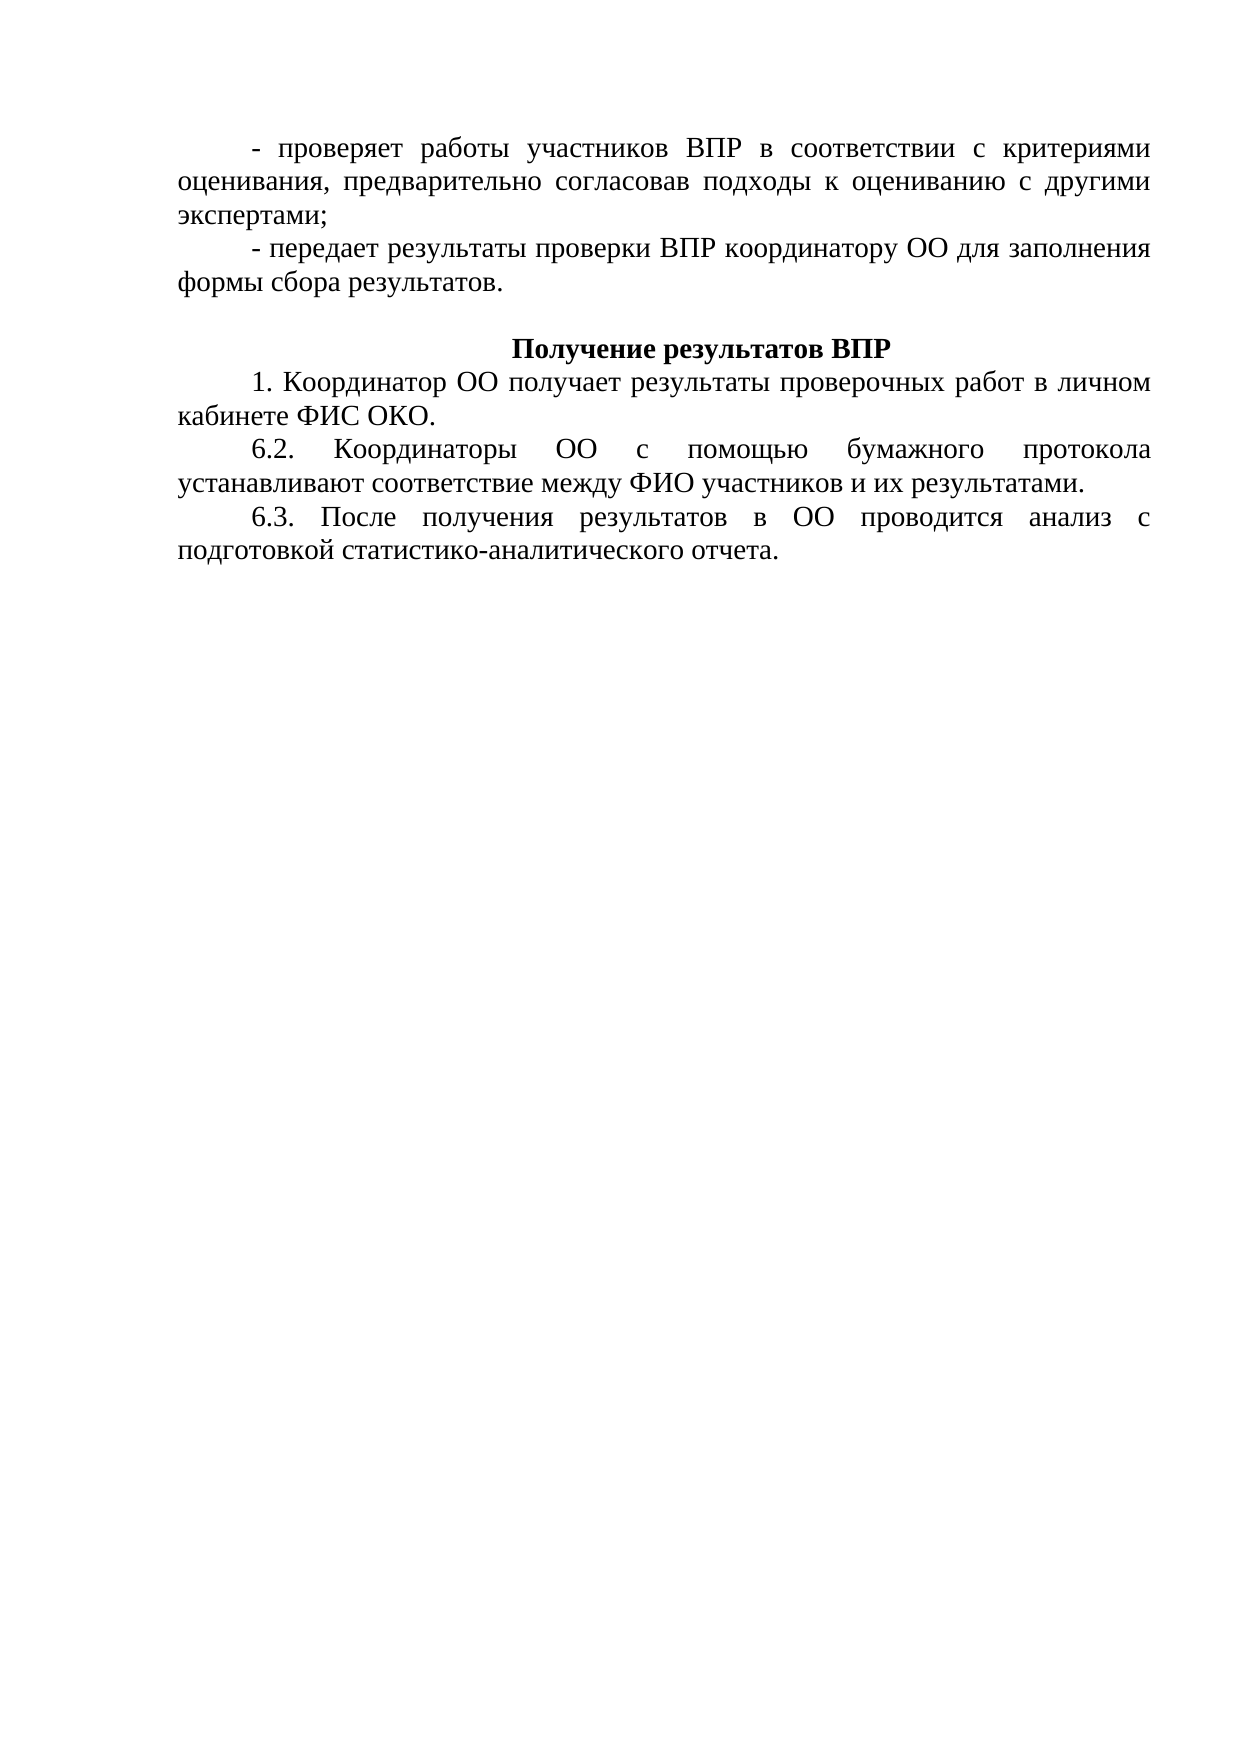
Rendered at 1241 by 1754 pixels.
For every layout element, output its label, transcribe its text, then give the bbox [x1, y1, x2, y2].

text 1. Координатор ОО получает результаты проверочных работ в личном кабинете ФИС ОКО. [177, 364, 1152, 432]
text 6.3. После получения результатов в ОО проводится анализ с подготовкой статистико-аналитического отчета. [177, 499, 1152, 566]
text - проверяет работы участников ВПР в соответствии с критериями оценивания, предварительно согласовав подходы к оцениванию с другими экспертами; [177, 130, 1152, 230]
text 6.2. Координаторы ОО с помощью бумажного протокола устанавливают соответствие между ФИО участников и их результатами. [177, 432, 1152, 499]
text - передает результаты проверки ВПР координатору ОО для заполнения формы сбора результатов. [177, 230, 1152, 297]
text Получение результатов ВПР [177, 331, 1152, 364]
